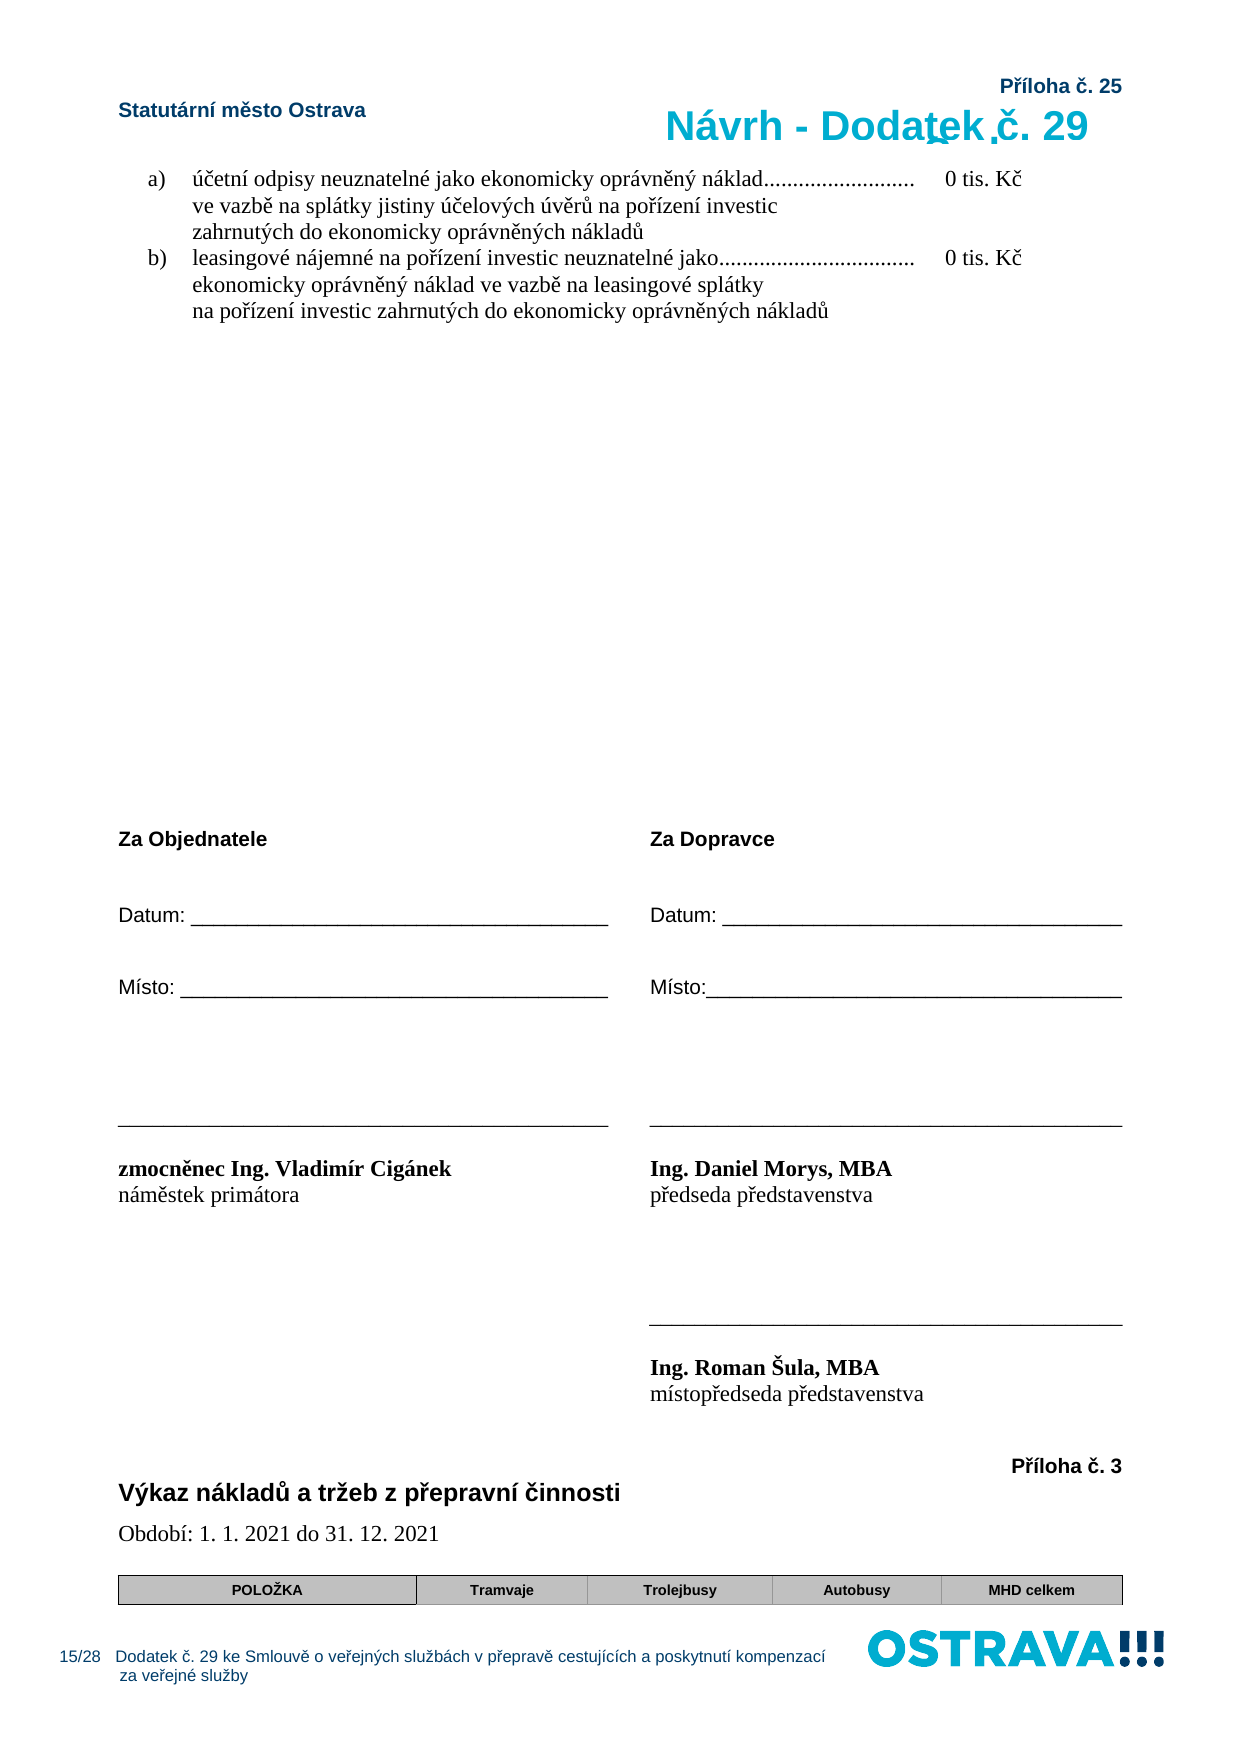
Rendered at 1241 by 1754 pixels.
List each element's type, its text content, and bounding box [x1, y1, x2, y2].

text místopředseda představenstva [118, 1380, 1117, 1406]
table_header Tramvaje [417, 1576, 587, 1604]
table_header Autobusy [773, 1576, 941, 1604]
text ve vazbě na splátky jistiny účelových úvěrů na pořízení investic [148, 192, 1122, 218]
text Ing. Roman Šula, MBA [118, 1354, 1122, 1380]
text Výkaz nákladů a tržeb z přepravní činnosti [118, 1478, 1122, 1507]
text zahrnutých do ekonomicky oprávněných nákladů [148, 218, 1122, 244]
text Místo: Místo: [118, 975, 1122, 999]
text na pořízení investic zahrnutých do ekonomicky oprávněných nákladů [148, 297, 1122, 323]
text b) leasingové nájemné na pořízení investic neuznatelné jako 0 tis. Kč [148, 244, 1122, 271]
table_header Trolejbusy [588, 1576, 772, 1604]
text a) účetní odpisy neuznatelné jako ekonomicky oprávněný náklad 0 tis. Kč [148, 165, 1122, 192]
text Období: 1. 1. 2021 do 31. 12. 2021 [118, 1519, 1122, 1546]
text náměstek primátora předseda představenstva [118, 1181, 1122, 1208]
picture [868, 1630, 1164, 1667]
text Příloha č. 3 [118, 1454, 1122, 1478]
text zmocněnec Ing. Vladimír Cigánek Ing. Daniel Morys, MBA [118, 1155, 1122, 1181]
text ekonomicky oprávněný náklad ve vazbě na leasingové splátky [148, 271, 1122, 297]
table_header MHD celkem [942, 1576, 1122, 1604]
text Datum: Datum: [118, 903, 1122, 927]
table_header POLOŽKA [119, 1576, 416, 1604]
text Za Objednatele Za Dopravce [118, 827, 1122, 851]
